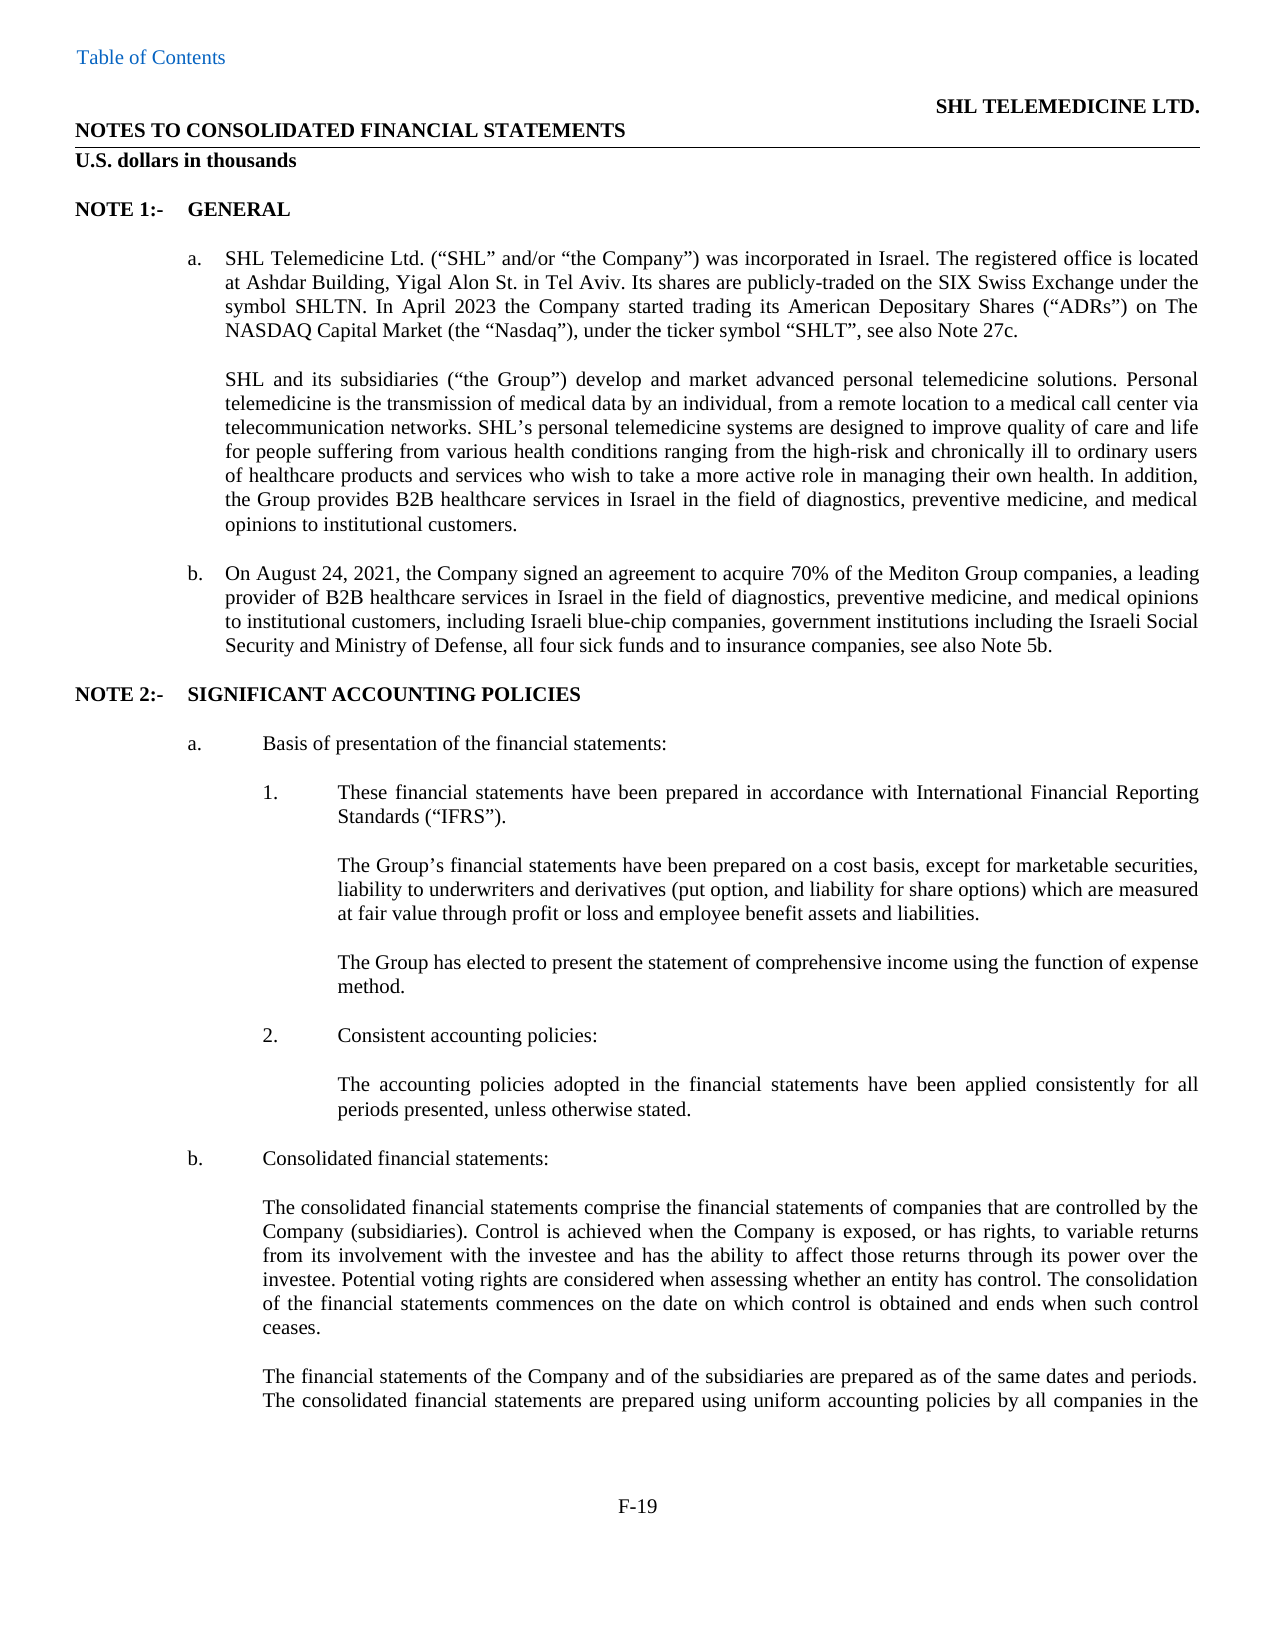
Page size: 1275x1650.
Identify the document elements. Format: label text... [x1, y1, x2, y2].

text 2. Consistent accounting policies: [262, 1023, 1200, 1047]
text NOTE 2:- SIGNIFICANT ACCOUNTING POLICIES [75, 682, 1200, 706]
text NOTE 1:- GENERAL [75, 197, 1200, 221]
text b. Consolidated financial statements: [187, 1146, 1200, 1169]
text 1. These financial statements have been prepared in accordance with International Financial Reporting Standards (“IFRS”). [262, 780, 1200, 828]
text The consolidated financial statements comprise the financial statements of companies that are controlled by the Company (subsidiaries). Control is achieved when the Company is exposed, or has rights, to variable returns from its involvement with the investee and has the ability to affect those returns through its power over the investee. Potential voting rights are considered when assessing whether an entity has control. The consolidation of the financial statements commences on the date on which control is obtained and ends when such control ceases. [262, 1194, 1200, 1339]
text The accounting policies adopted in the financial statements have been applied consistently for all periods presented, unless otherwise stated. [337, 1072, 1200, 1121]
text b. On August 24, 2021, the Company signed an agreement to acquire 70% of the Mediton Group companies, a leading provider of B2B healthcare services in Israel in the field of diagnostics, preventive medicine, and medical opinions to institutional customers, including Israeli blue-chip companies, government institutions including the Israeli Social Security and Ministry of Defense, all four sick funds and to insurance companies, see also Note 5b. [187, 561, 1200, 657]
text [262, 1364, 1200, 1412]
text SHL and its subsidiaries (“the Group”) develop and market advanced personal telemedicine solutions. Personal telemedicine is the transmission of medical data by an individual, from a remote location to a medical call center via telecommunication networks. SHL’s personal telemedicine systems are designed to improve quality of care and life for people suffering from various health conditions ranging from the high-risk and chronically ill to ordinary users of healthcare products and services who wish to take a more active role in managing their own health. In addition, the Group provides B2B healthcare services in Israel in the field of diagnostics, preventive medicine, and medical opinions to institutional customers. [225, 367, 1200, 536]
text a. Basis of presentation of the financial statements: [187, 731, 1200, 755]
text a. SHL Telemedicine Ltd. (“SHL” and/or “the Company”) was incorporated in Israel. The registered office is located at Ashdar Building, Yigal Alon St. in Tel Aviv. Its shares are publicly-traded on the SIX Swiss Exchange under the symbol SHLTN. In April 2023 the Company started trading its American Depositary Shares (“ADRs”) on The NASDAQ Capital Market (the “Nasdaq”), under the ticker symbol “SHLT”, see also Note 27c. [187, 246, 1200, 342]
text The Group has elected to present the statement of comprehensive income using the function of expense method. [337, 950, 1200, 998]
text The Group’s financial statements have been prepared on a cost basis, except for marketable securities, liability to underwriters and derivatives (put option, and liability for share options) which are measured at fair value through profit or loss and employee benefit assets and liabilities. [337, 853, 1200, 925]
